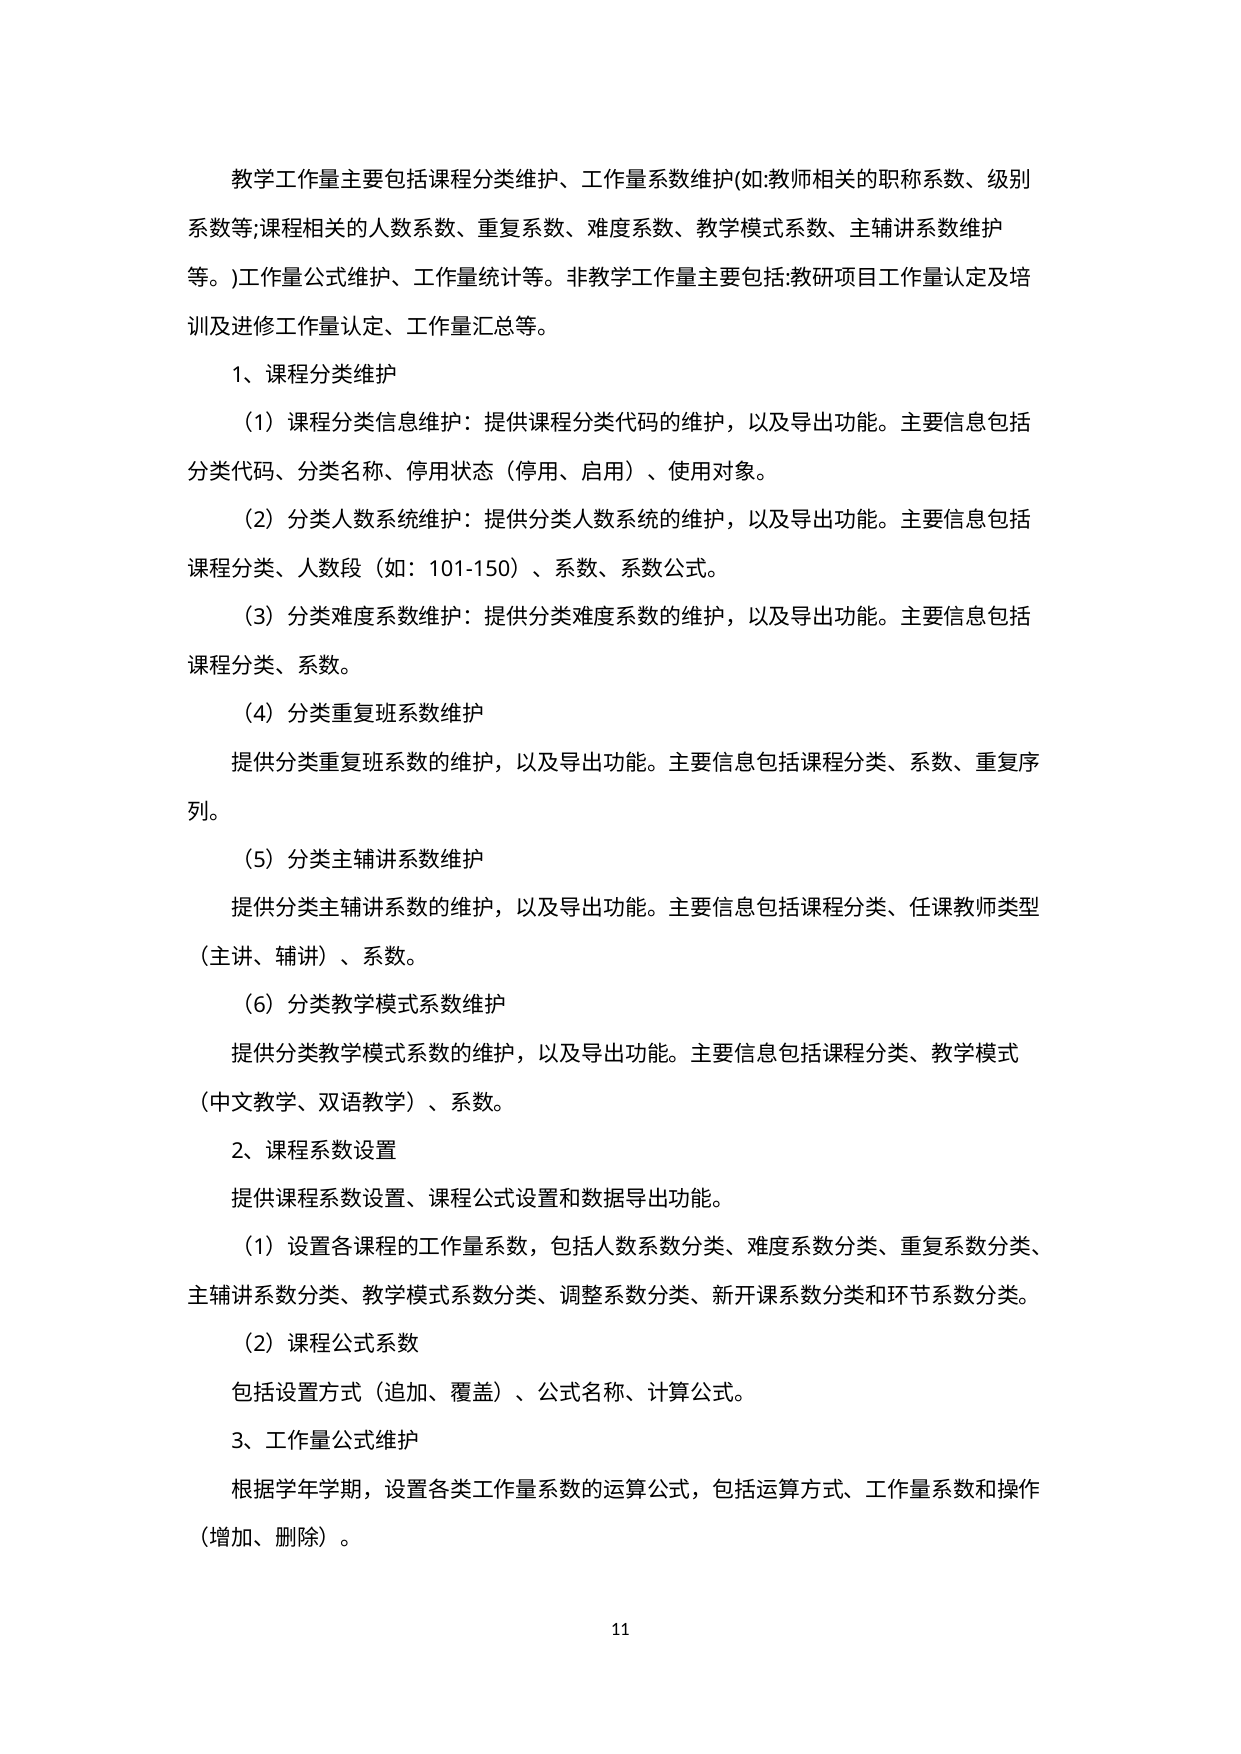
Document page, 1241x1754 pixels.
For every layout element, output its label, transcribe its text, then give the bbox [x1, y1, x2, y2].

text （3）分类难度系数维护：提供分类难度系数的维护，以及导出功能。主要信息包括课程分类、系数。 [187, 599, 1053, 680]
text 2、课程系数设置 [187, 1132, 1053, 1165]
text 根据学年学期，设置各类工作量系数的运算公式，包括运算方式、工作量系数和操作（增加、删除）。 [187, 1471, 1053, 1552]
text （5）分类主辅讲系数维护 [187, 842, 1053, 874]
text （1）课程分类信息维护：提供课程分类代码的维护，以及导出功能。主要信息包括分类代码、分类名称、停用状态（停用、启用）、使用对象。 [187, 405, 1053, 486]
text 1、课程分类维护 [187, 357, 1053, 389]
text 提供分类教学模式系数的维护，以及导出功能。主要信息包括课程分类、教学模式（中文教学、双语教学）、系数。 [187, 1035, 1053, 1117]
text 提供分类重复班系数的维护，以及导出功能。主要信息包括课程分类、系数、重复序列。 [187, 744, 1053, 826]
text 包括设置方式（追加、覆盖）、公式名称、计算公式。 [187, 1374, 1053, 1407]
text （2）分类人数系统维护：提供分类人数系统的维护，以及导出功能。主要信息包括课程分类、人数段（如：101-150）、系数、系数公式。 [187, 502, 1053, 583]
text 3、工作量公式维护 [187, 1423, 1053, 1455]
text （2）课程公式系数 [187, 1326, 1053, 1359]
text 提供课程系数设置、课程公式设置和数据导出功能。 [187, 1181, 1053, 1213]
text （6）分类教学模式系数维护 [187, 987, 1053, 1019]
text （1）设置各课程的工作量系数，包括人数系数分类、难度系数分类、重复系数分类、主辅讲系数分类、教学模式系数分类、调整系数分类、新开课系数分类和环节系数分类。 [187, 1229, 1053, 1310]
text 教学工作量主要包括课程分类维护、工作量系数维护(如:教师相关的职称系数、级别系数等;课程相关的人数系数、重复系数、难度系数、教学模式系数、主辅讲系数维护等。)工作量公式维护、工作量统计等。非教学工作量主要包括:教研项目工作量认定及培训及进修工作量认定、工作量汇总等。 [187, 162, 1053, 341]
text （4）分类重复班系数维护 [187, 696, 1053, 729]
text 提供分类主辅讲系数的维护，以及导出功能。主要信息包括课程分类、任课教师类型（主讲、辅讲）、系数。 [187, 890, 1053, 971]
